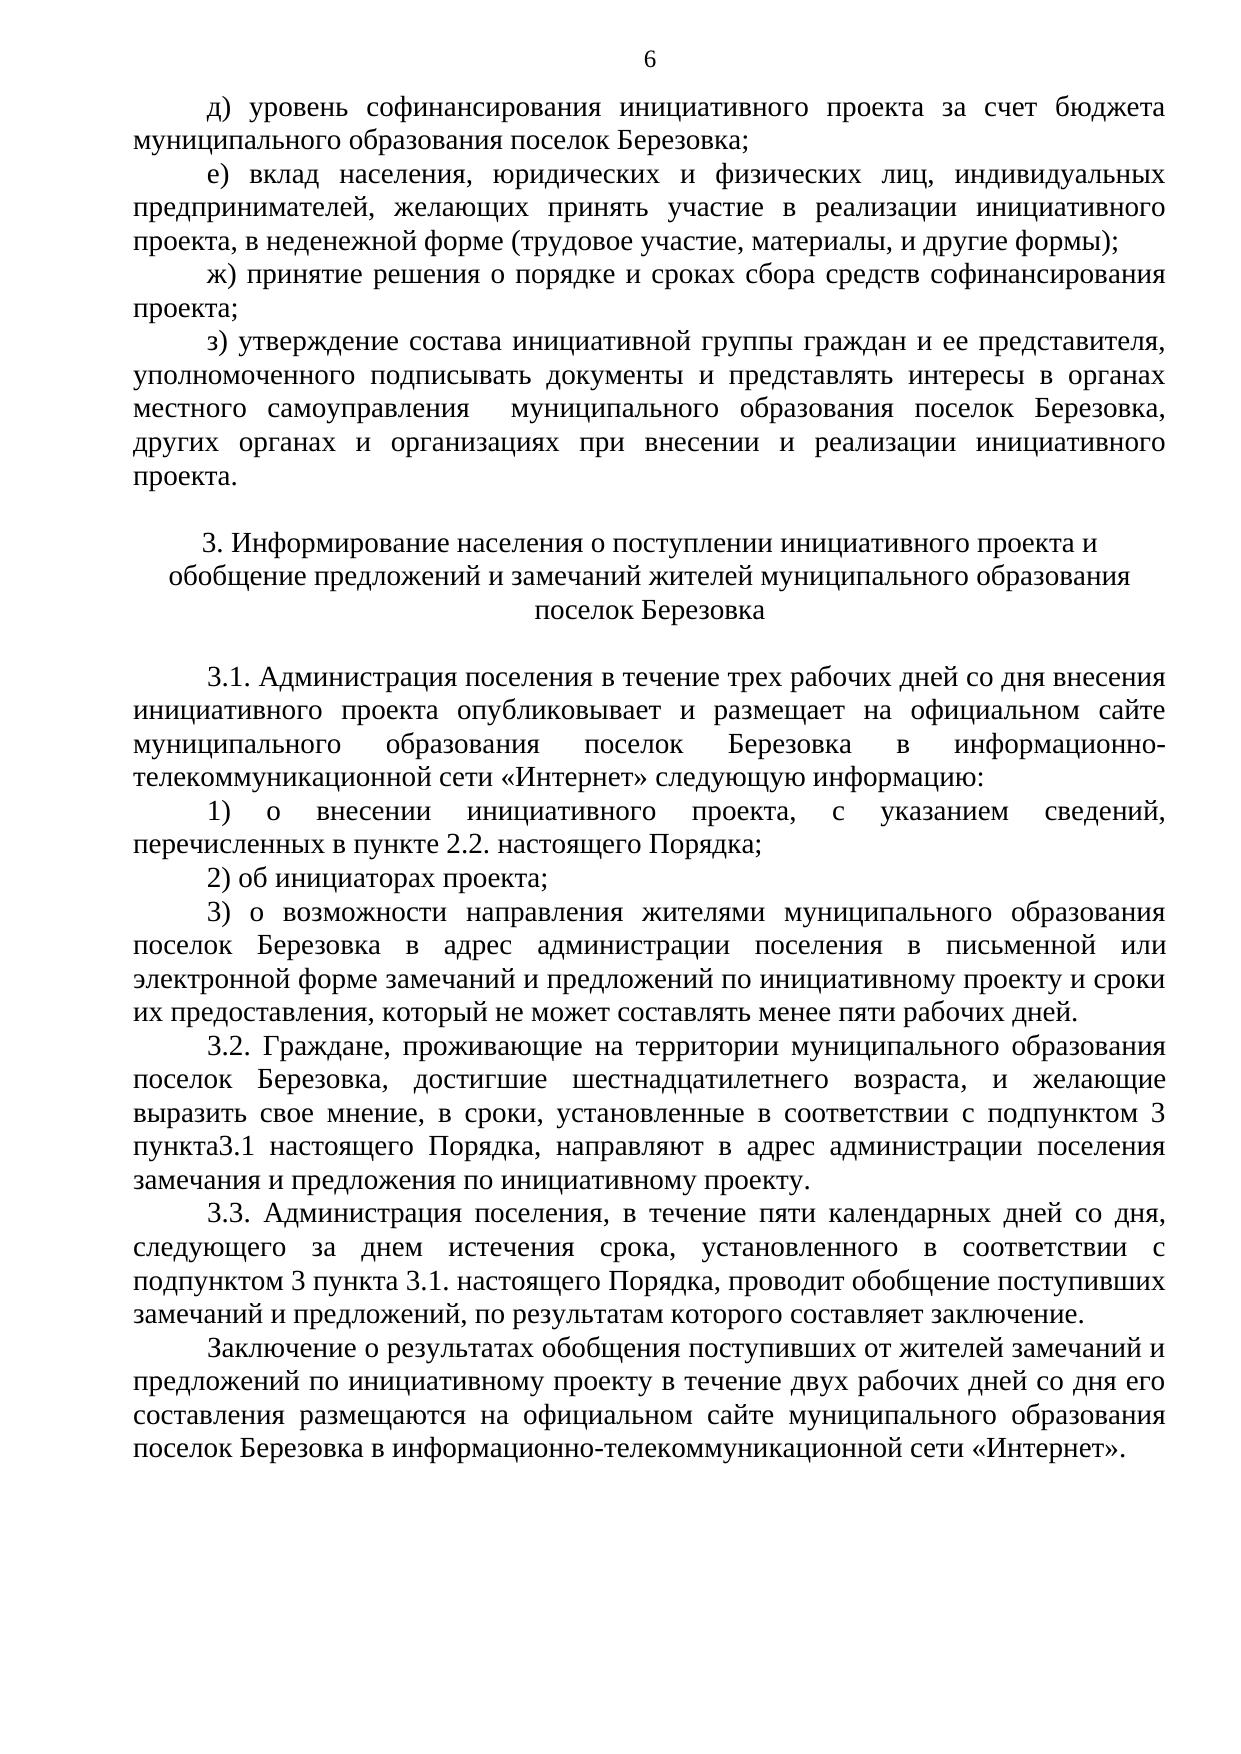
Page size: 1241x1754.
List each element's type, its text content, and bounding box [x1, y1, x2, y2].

text з) утверждение состава инициативной группы граждан и ее представителя, уполномоченного подписывать документы и представлять интересы в органах местного самоуправления муниципального образования поселок Березовка, других органах и организациях при внесении и реализации инициативного проекта. [133, 323, 1167, 491]
text 3. Информирование населения о поступлении инициативного проекта и обобщение предложений и замечаний жителей муниципального образования поселок Березовка [133, 525, 1167, 625]
text 3.3. Администрация поселения, в течение пяти календарных дней со дня, следующего за днем истечения срока, установленного в соответствии с подпунктом 3 пункта 3.1. настоящего Порядка, проводит обобщение поступивших замечаний и предложений, по результатам которого составляет заключение. [133, 1196, 1167, 1330]
text 1) о внесении инициативного проекта, с указанием сведений, перечисленных в пункте 2.2. настоящего Порядка; [133, 793, 1167, 860]
text Заключение о результатах обобщения поступивших от жителей замечаний и предложений по инициативному проекту в течение двух рабочих дней со дня его составления размещаются на официальном сайте муниципального образования поселок Березовка в информационно-телекоммуникационной сети «Интернет». [133, 1330, 1167, 1464]
text ж) принятие решения о порядке и сроках сбора средств софинансирования проекта; [133, 256, 1167, 323]
text е) вклад населения, юридических и физических лиц, индивидуальных предпринимателей, желающих принять участие в реализации инициативного проекта, в неденежной форме (трудовое участие, материалы, и другие формы); [133, 156, 1167, 256]
text 3.2. Граждане, проживающие на территории муниципального образования поселок Березовка, достигшие шестнадцатилетнего возраста, и желающие выразить свое мнение, в сроки, установленные в соответствии с подпунктом 3 пункта3.1 настоящего Порядка, направляют в адрес администрации поселения замечания и предложения по инициативному проекту. [133, 1028, 1167, 1196]
text 3) о возможности направления жителями муниципального образования поселок Березовка в адрес администрации поселения в письменной или электронной форме замечаний и предложений по инициативному проекту и сроки их предоставления, который не может составлять менее пяти рабочих дней. [133, 894, 1167, 1028]
text 2) об инициаторах проекта; [133, 860, 1167, 894]
text д) уровень софинансирования инициативного проекта за счет бюджета муниципального образования поселок Березовка; [133, 89, 1167, 156]
text 3.1. Администрация поселения в течение трех рабочих дней со дня внесения инициативного проекта опубликовывает и размещает на официальном сайте муниципального образования поселок Березовка в информационно-телекоммуникационной сети «Интернет» следующую информацию: [133, 659, 1167, 793]
